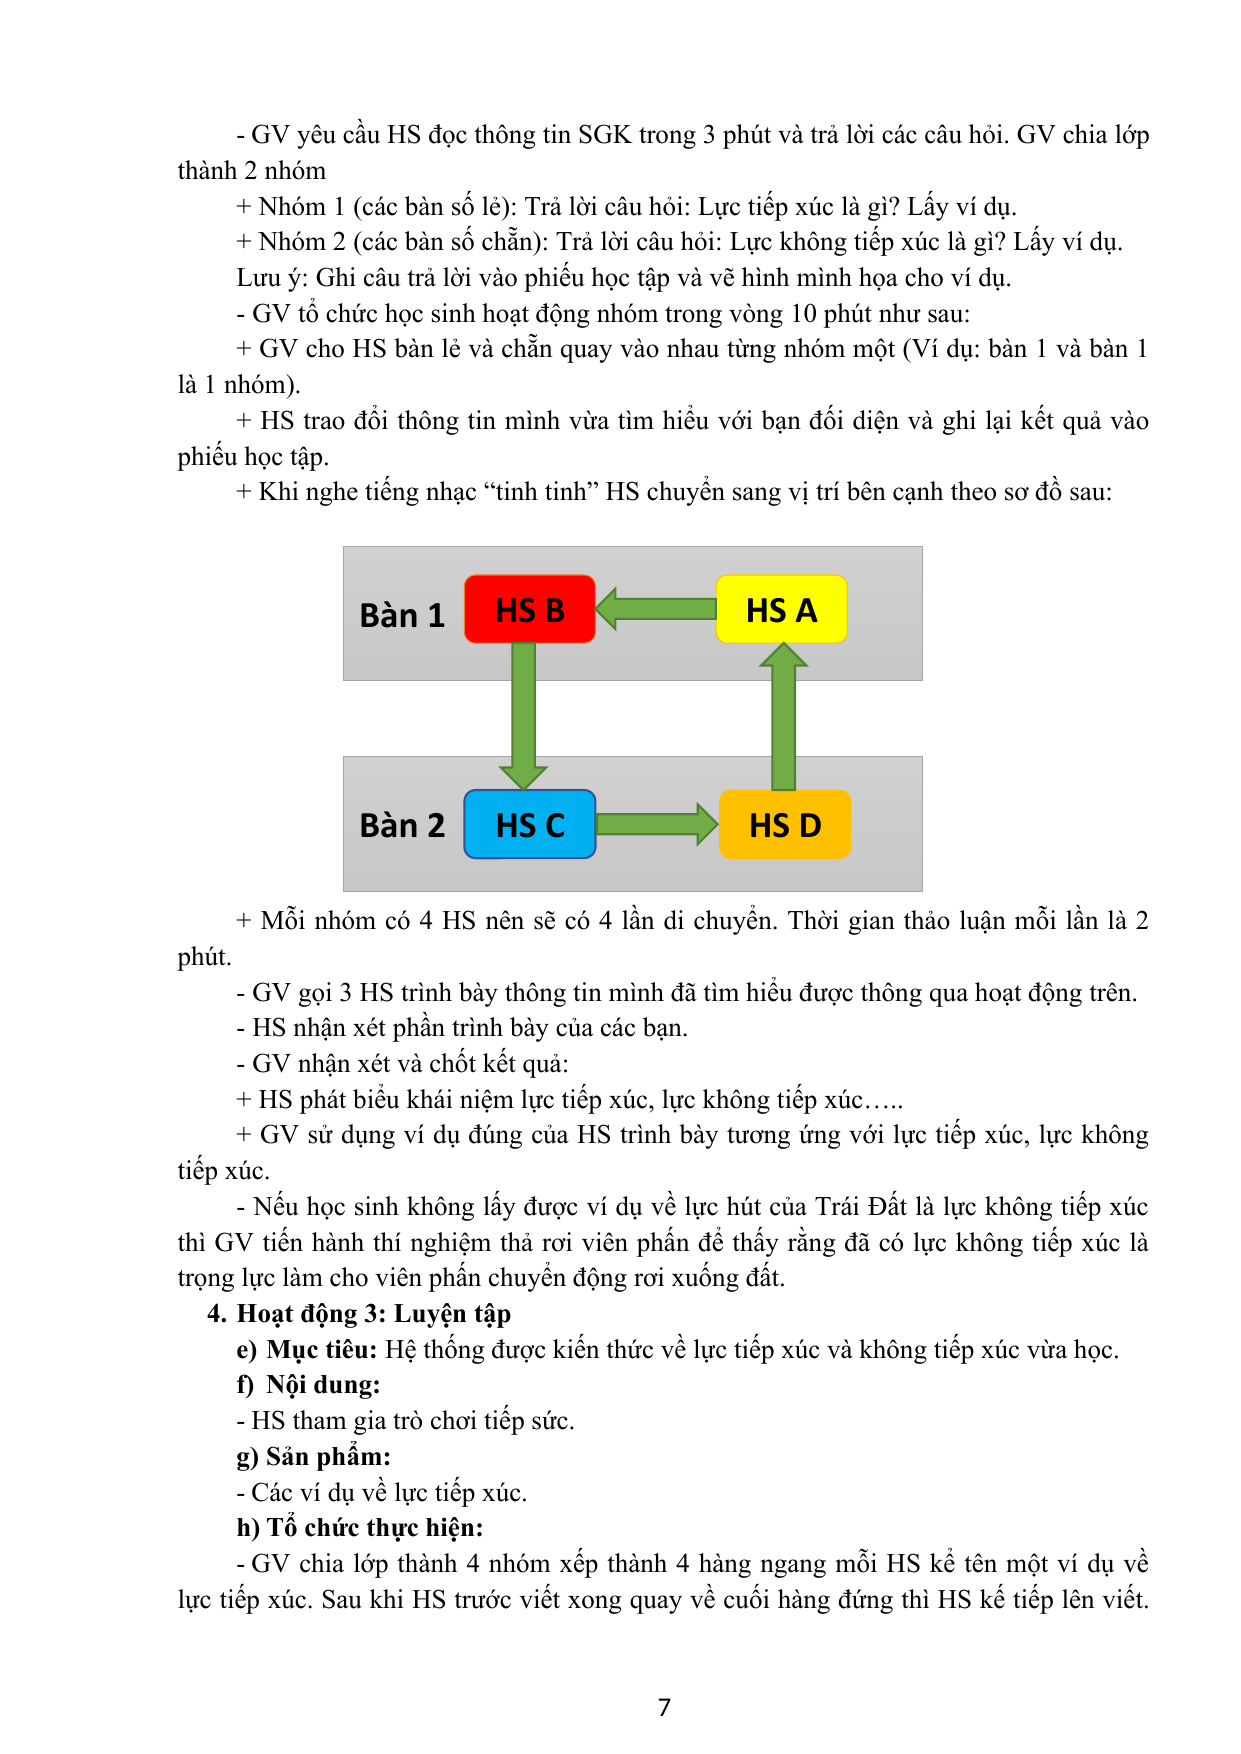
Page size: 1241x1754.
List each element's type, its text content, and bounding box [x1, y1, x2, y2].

list Nội dung: [177, 1369, 1152, 1400]
text - GV gọi 3 HS trình bày thông tin mình đã tìm hiểu được thông qua hoạt động trên. [177, 976, 1152, 1007]
list Mục tiêu: Hệ thống được kiến thức về lực tiếp xúc và không tiếp xúc vừa học. [177, 1333, 1152, 1364]
list Hoạt động 3: Luyện tập [177, 1297, 1152, 1328]
text + GV sử dụng ví dụ đúng của HS trình bày tương ứng với lực tiếp xúc, lực không tiếp xúc. [177, 1118, 1152, 1185]
text - GV nhận xét và chốt kết quả: [177, 1047, 1152, 1078]
list Lưu ý: Ghi câu trả lời vào phiếu học tập và vẽ hình mình họa cho ví dụ. [177, 261, 1152, 292]
list GV yêu cầu HS đọc thông tin SGK trong 3 phút và trả lời các câu hỏi. GV chia lớp thành 2 nhóm [177, 118, 1152, 185]
list + HS trao đổi thông tin mình vừa tìm hiểu với bạn đối diện và ghi lại kết quả vào phiếu học tập. [177, 404, 1152, 471]
list HS tham gia trò chơi tiếp sức. [177, 1404, 1152, 1436]
list + Khi nghe tiếng nhạc “tinh tinh” HS chuyển sang vị trí bên cạnh theo sơ đồ sau: [177, 475, 1152, 507]
list - GV tổ chức học sinh hoạt động nhóm trong vòng 10 phút như sau: [177, 297, 1152, 328]
text + HS phát biểu khái niệm lực tiếp xúc, lực không tiếp xúc….. [177, 1083, 1152, 1114]
text - Nếu học sinh không lấy được ví dụ về lực hút của Trái Đất là lực không tiếp xúc thì GV tiến hành thí nghiệm thả rơi viên phấn để thấy rằng đã có lực không tiếp xúc là trọng lực làm cho viên phấn chuyển động rơi xuống đất. [177, 1190, 1152, 1293]
list Sản phẩm: [177, 1440, 1152, 1471]
list + GV cho HS bàn lẻ và chẵn quay vào nhau từng nhóm một (Ví dụ: bàn 1 và bàn 1 là 1 nhóm). [177, 332, 1152, 399]
text - HS nhận xét phần trình bày của các bạn. [177, 1011, 1152, 1042]
list Các ví dụ về lực tiếp xúc. [177, 1476, 1152, 1507]
text + Mỗi nhóm có 4 HS nên sẽ có 4 lần di chuyển. Thời gian thảo luận mỗi lần là 2 phút. [177, 904, 1152, 971]
list Tổ chức thực hiện: [177, 1512, 1152, 1543]
list + Nhóm 1 (các bàn số lẻ): Trả lời câu hỏi: Lực tiếp xúc là gì? Lấy ví dụ. [177, 189, 1152, 221]
list + Nhóm 2 (các bàn số chẵn): Trả lời câu hỏi: Lực không tiếp xúc là gì? Lấy ví dụ. [177, 225, 1152, 256]
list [177, 1547, 1152, 1614]
